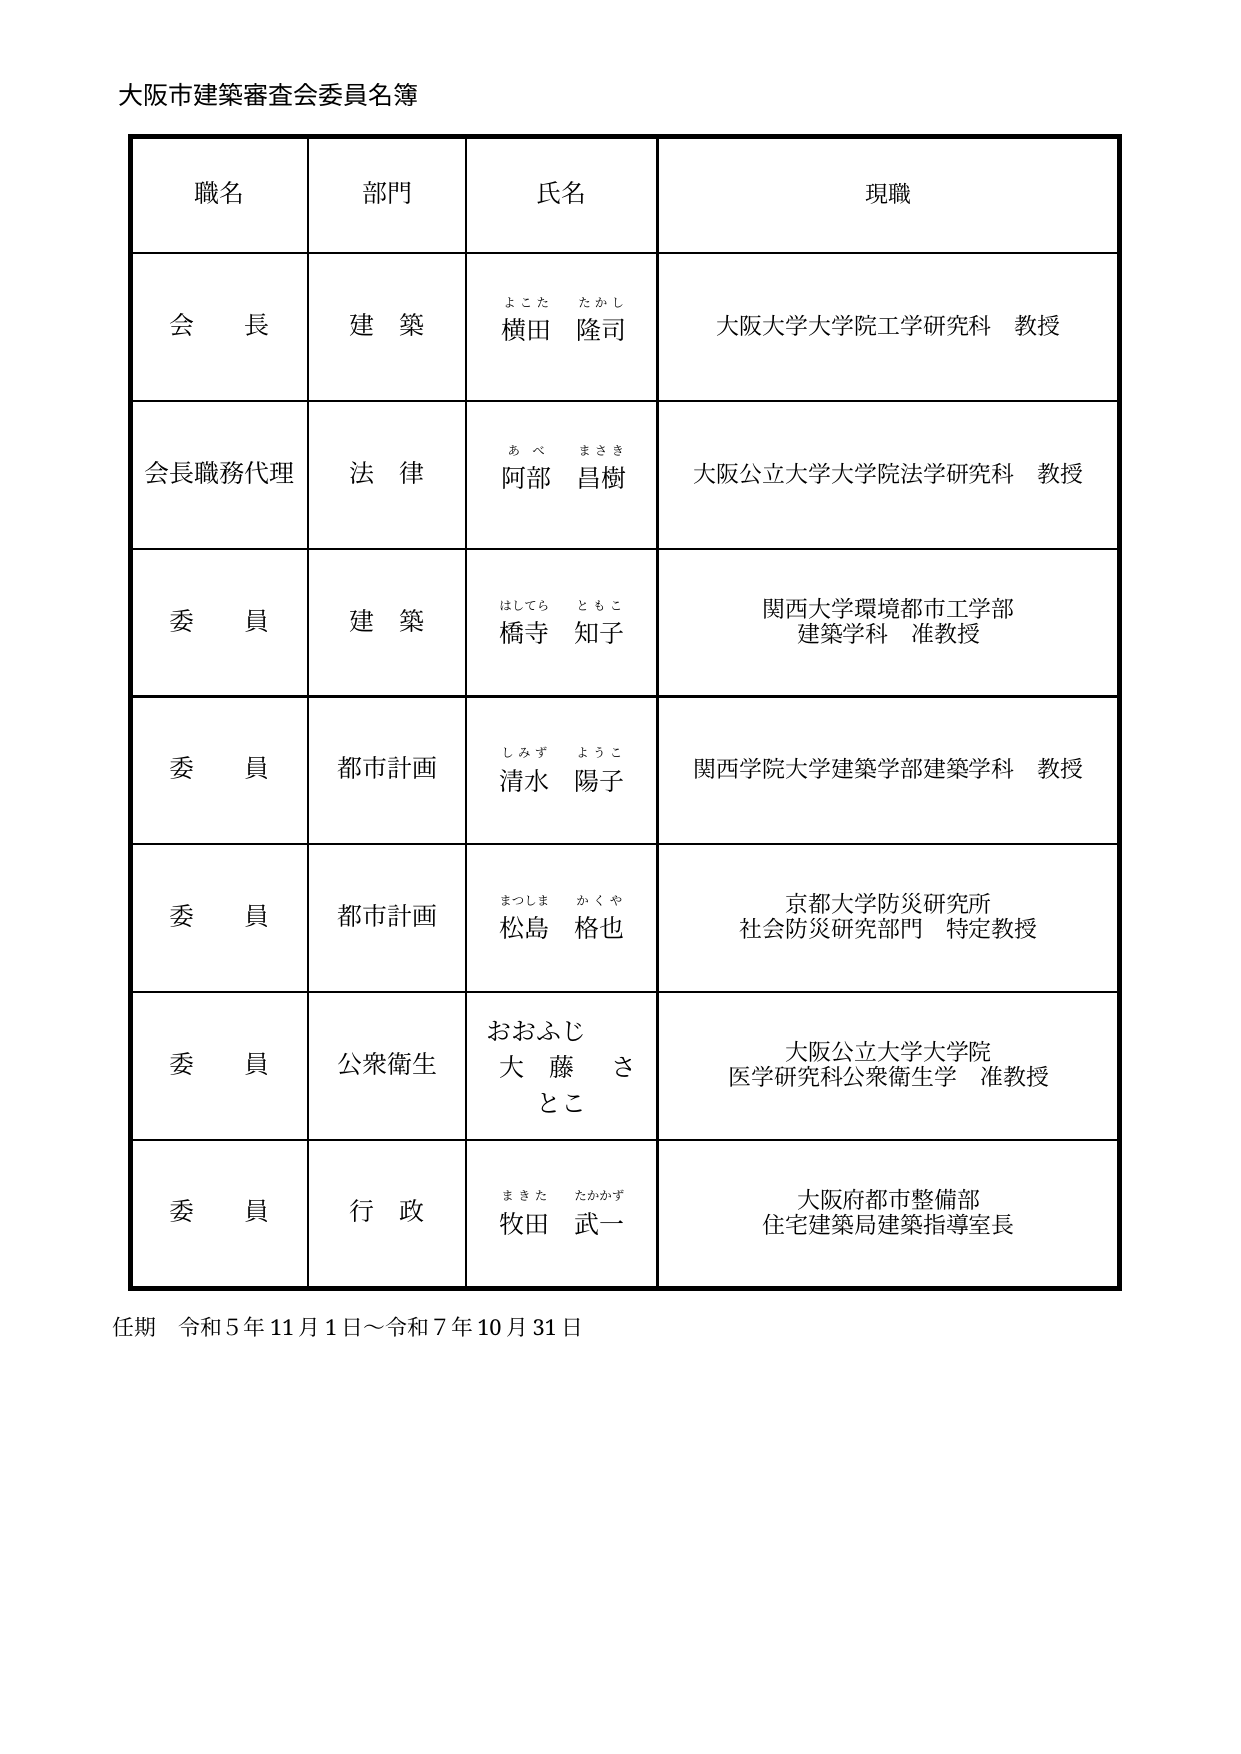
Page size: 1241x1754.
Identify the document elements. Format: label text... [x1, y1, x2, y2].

table_cell 委 員 [133, 993, 307, 1138]
table_cell [467, 402, 656, 548]
table_cell 大阪公立大学大学院法学研究科 教授 [659, 402, 1117, 548]
table_cell さとこ [467, 993, 656, 1138]
table_cell 大阪大学大学院工学研究科 教授 [659, 254, 1117, 400]
table_cell 都市計画 [309, 698, 465, 843]
table_cell 会 長 [133, 254, 307, 400]
table_cell 委 員 [133, 1141, 307, 1286]
table_cell 大阪府都市整備部 住宅建築局建築指導室長 [659, 1141, 1117, 1286]
table_cell 大阪公立大学大学院 医学研究科公衆衛生学 准教授 [659, 993, 1117, 1138]
table_header 部門 [309, 139, 465, 252]
table_header 現職 [659, 139, 1117, 252]
table_cell 都市計画 [309, 845, 465, 991]
table_cell 法 律 [309, 402, 465, 548]
table_cell [467, 1141, 656, 1286]
table_cell [467, 845, 656, 991]
table_cell 建 築 [309, 550, 465, 695]
table_cell 会長職務代理 [133, 402, 307, 548]
table_cell 建 築 [309, 254, 465, 400]
table_cell 委 員 [133, 698, 307, 843]
table_cell 行 政 [309, 1141, 465, 1286]
table_cell 委 員 [133, 550, 307, 695]
table_cell 関西学院大学建築学部建築学科 教授 [659, 698, 1117, 843]
text 大阪市建築審査会委員名簿 [89, 84, 1122, 109]
table_cell 関西大学環境都市工学部 建築学科 准教授 [659, 550, 1117, 695]
table_cell [467, 698, 656, 843]
table_cell 公衆衛生 [309, 993, 465, 1138]
table_header 職名 [133, 139, 307, 252]
table_header 氏名 [467, 139, 656, 252]
table_cell [467, 550, 656, 695]
table_cell 委 員 [133, 845, 307, 991]
text 任期 令和５年11月1日～令和７年10月31日 [89, 1316, 1122, 1341]
table_cell 京都大学防災研究所 社会防災研究部門 特定教授 [659, 845, 1117, 991]
table_cell [467, 254, 656, 400]
